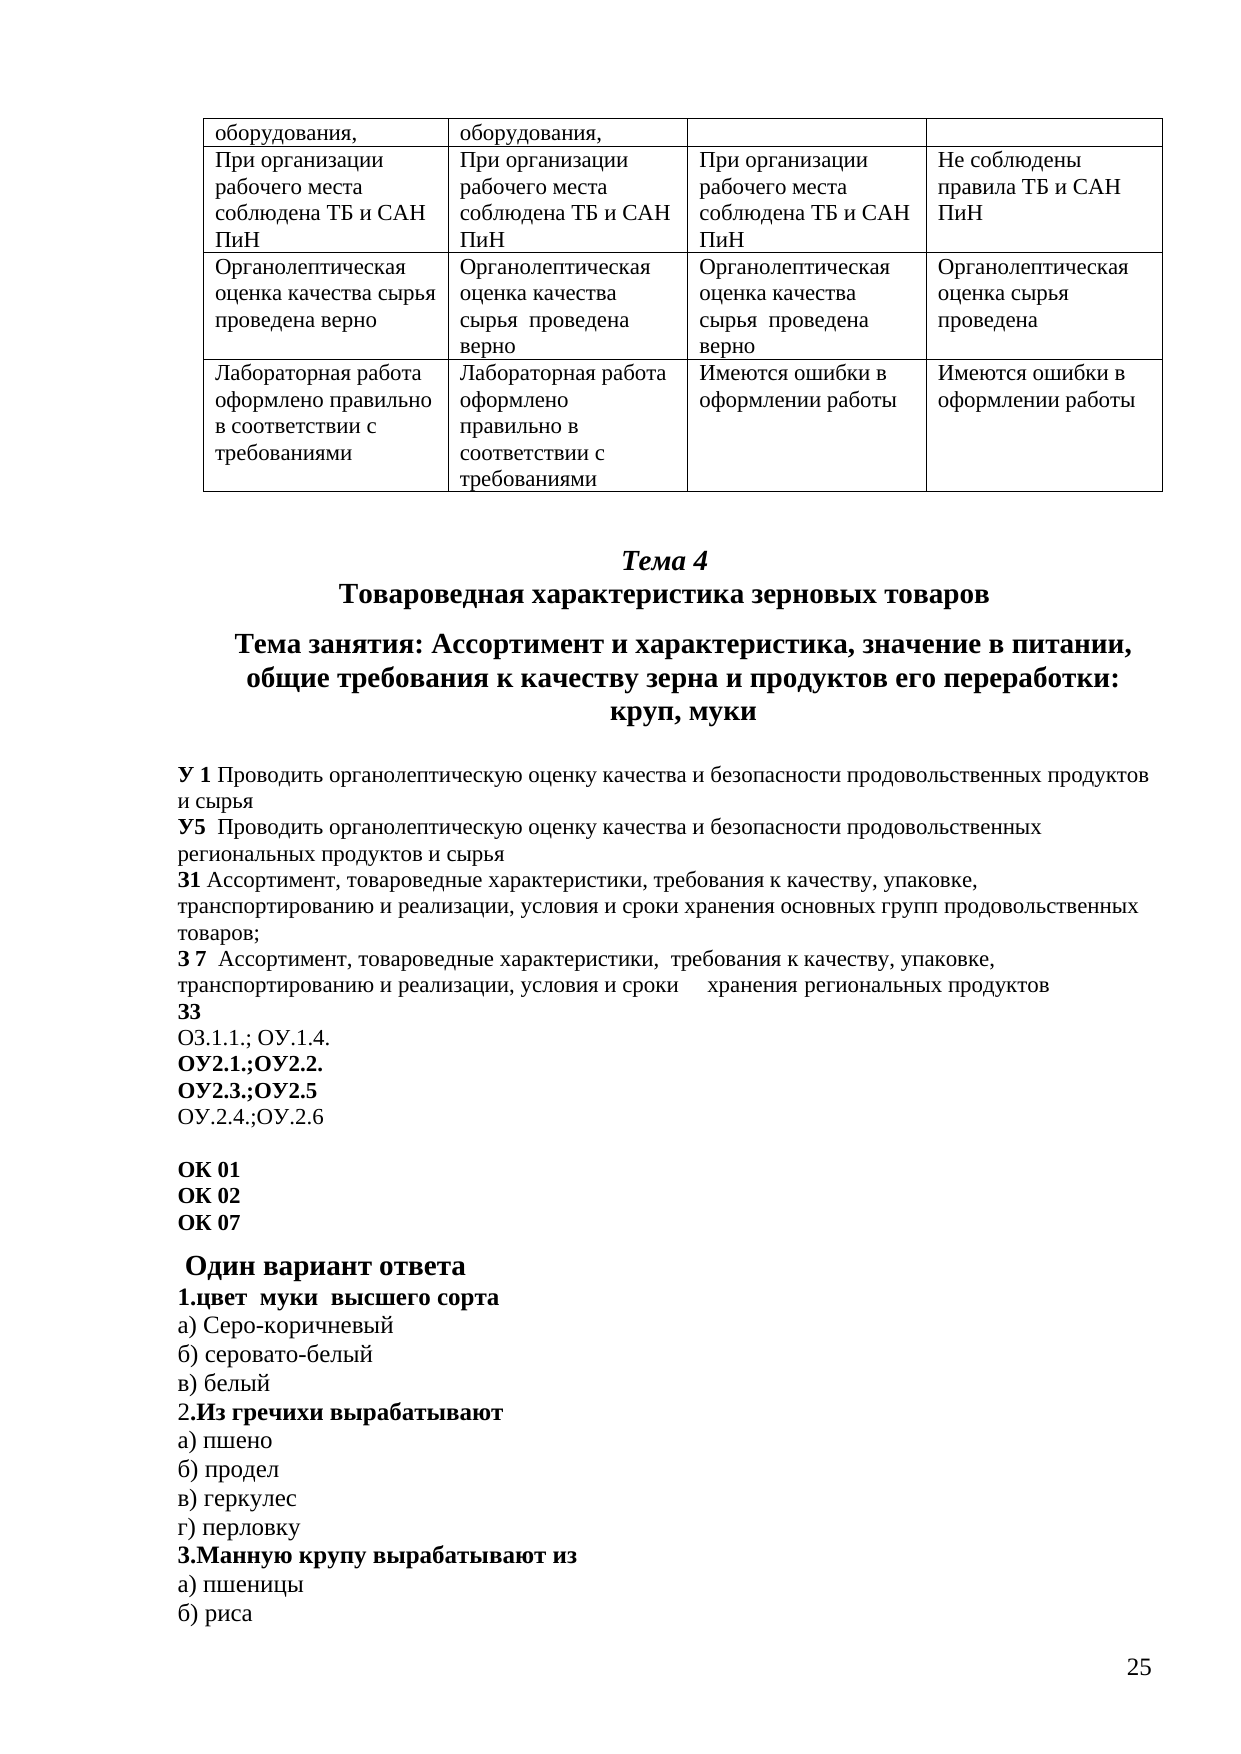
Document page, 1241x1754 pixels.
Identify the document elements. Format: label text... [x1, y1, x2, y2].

text ОК 02 [177, 1182, 1152, 1209]
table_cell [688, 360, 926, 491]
text б) продел [177, 1454, 1152, 1483]
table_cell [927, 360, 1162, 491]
text ОУ2.1.;ОУ2.2. [177, 1051, 1152, 1077]
text а) пшеницы [177, 1569, 1152, 1598]
text Товароведная характеристика зерновых товаров [177, 576, 1152, 610]
text а) пшено [177, 1425, 1152, 1454]
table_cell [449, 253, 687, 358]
text ОК 01 [177, 1156, 1152, 1182]
text Один вариант ответа [177, 1248, 1152, 1282]
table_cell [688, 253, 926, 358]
text З3 [177, 998, 1152, 1024]
text б) риса [177, 1598, 1152, 1627]
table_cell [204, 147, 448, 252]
text в) геркулес [177, 1483, 1152, 1512]
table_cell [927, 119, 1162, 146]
text З1 Ассортимент, товароведные характеристики, требования к качеству, упаковке, транспортированию и реализации, условия и сроки хранения основных групп продовольственных товаров; [177, 866, 1152, 945]
text ОУ2.3.;ОУ2.5 [177, 1077, 1152, 1103]
text б) серовато-белый [177, 1339, 1152, 1368]
text а) Серо-коричневый [177, 1310, 1152, 1339]
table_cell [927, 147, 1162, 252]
text У 1 Проводить органолептическую оценку качества и безопасности продовольственных продуктов и сырья [177, 761, 1152, 813]
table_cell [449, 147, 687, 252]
text ОУ.2.4.;ОУ.2.6 [177, 1103, 1152, 1129]
text 1.цвет муки высшего сорта [177, 1282, 1152, 1310]
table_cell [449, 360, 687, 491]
text Тема 4 [177, 543, 1152, 576]
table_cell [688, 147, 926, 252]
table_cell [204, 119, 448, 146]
text 2.Из гречихи вырабатывают [177, 1397, 1152, 1425]
text г) перловку [177, 1512, 1152, 1540]
text З 7 Ассортимент, товароведные характеристики, требования к качеству, упаковке, транспортированию и реализации, условия и сроки хранения региональных продуктов [177, 945, 1152, 998]
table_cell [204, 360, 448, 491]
text ОЗ.1.1.; ОУ.1.4. [177, 1024, 1152, 1051]
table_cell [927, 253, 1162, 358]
text У5 Проводить органолептическую оценку качества и безопасности продовольственных региональных продуктов и сырья [177, 813, 1152, 866]
text ОК 07 [177, 1209, 1152, 1235]
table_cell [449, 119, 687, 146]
text Тема занятия: Ассортимент и характеристика, значение в питании, общие требования к качеству зерна и продуктов его переработки: круп, муки [215, 626, 1152, 727]
text в) белый [177, 1368, 1152, 1397]
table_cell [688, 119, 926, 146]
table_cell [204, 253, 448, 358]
text 3.Манную крупу вырабатывают из [177, 1540, 1152, 1569]
